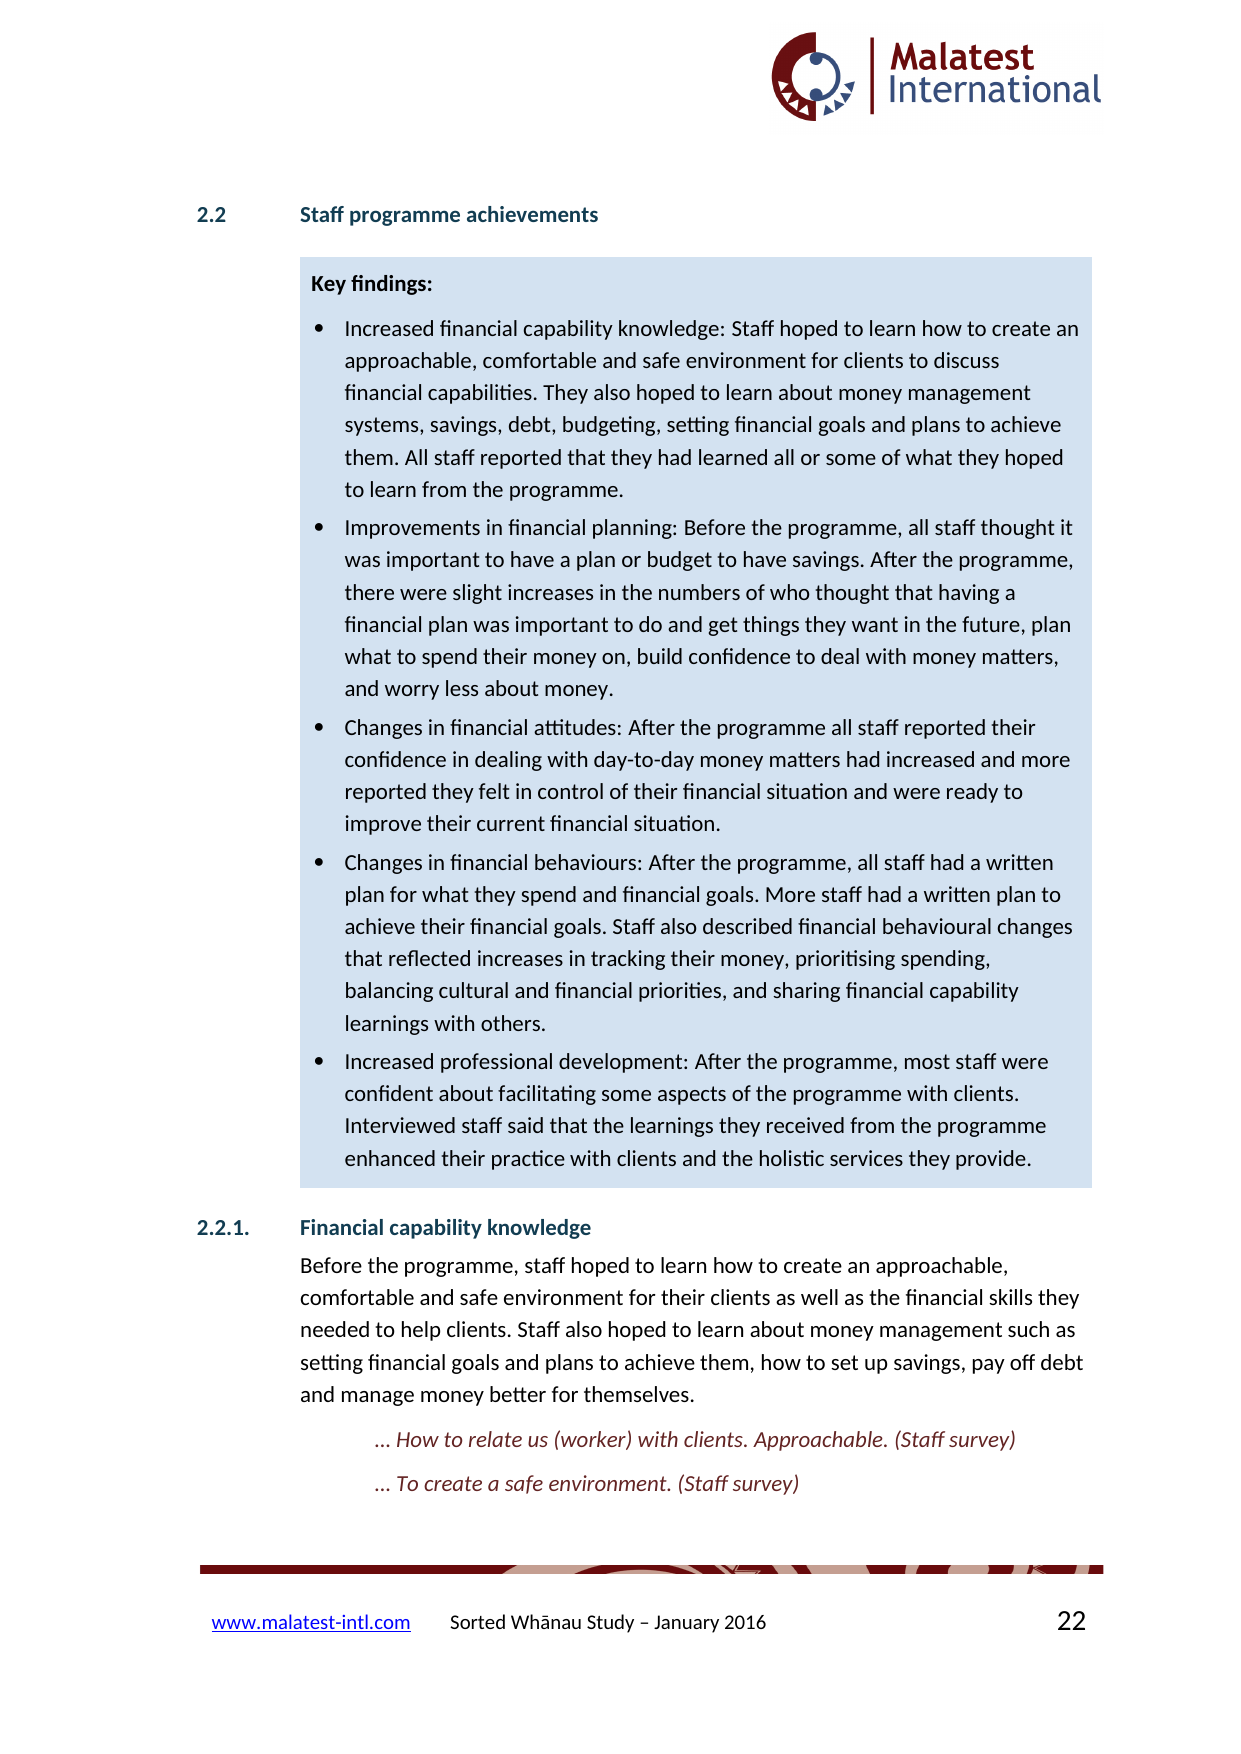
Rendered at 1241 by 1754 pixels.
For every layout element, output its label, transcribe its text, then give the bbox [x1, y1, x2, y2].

picture [199, 1565, 1104, 1574]
subtitle Staff programme achievements [197, 200, 1092, 228]
table_header Key findings: Increased financial capability knowledge: Staff hoped to learn how to create an approachable, comfortable and safe environment for clients to discuss financial capabilities. They also hoped to learn about money management systems, savings, debt, budgeting, setting financial goals and plans to achieve them. All staff reported that they had learned all or some of what they hoped to learn from the programme. Improvements in financial planning: Before the programme, all staff thought it was important to have a plan or budget to have savings. After the programme, there were slight increases in the numbers of who thought that having a financial plan was important to do and get things they want in the future, plan what to spend their money on, build confidence to deal with money matters, and worry less about money. Changes in financial attitudes: After the programme all staff reported their confidence in dealing with day-to-day money matters had increased and more reported they felt in control of their financial situation and were ready to improve their current financial situation. Changes in financial behaviours: After the programme, all staff had a written plan for what they spend and financial goals. More staff had a written plan to achieve their financial goals. Staff also described financial behavioural changes that reflected increases in tracking their money, prioritising spending, balancing cultural and financial priorities, and sharing financial capability learnings with others. Increased professional development: After the programme, most staff were confident about facilitating some aspects of the programme with clients. Interviewed staff said that the learnings they received from the programme enhanced their practice with clients and the holistic services they provide. [300, 257, 1092, 1188]
text Before the programme, staff hoped to learn how to create an approachable, comfortable and safe environment for their clients as well as the financial skills they needed to help clients. Staff also hoped to learn about money management such as setting financial goals and plans to achieve them, how to set up savings, pay off debt and manage money better for themselves. [300, 1251, 1092, 1408]
subtitle Financial capability knowledge [197, 1213, 1092, 1241]
text … To create a safe environment. (Staff survey) [329, 1469, 1092, 1497]
picture [769, 22, 1104, 135]
text … How to relate us (worker) with clients. Approachable. (Staff survey) [329, 1425, 1092, 1453]
